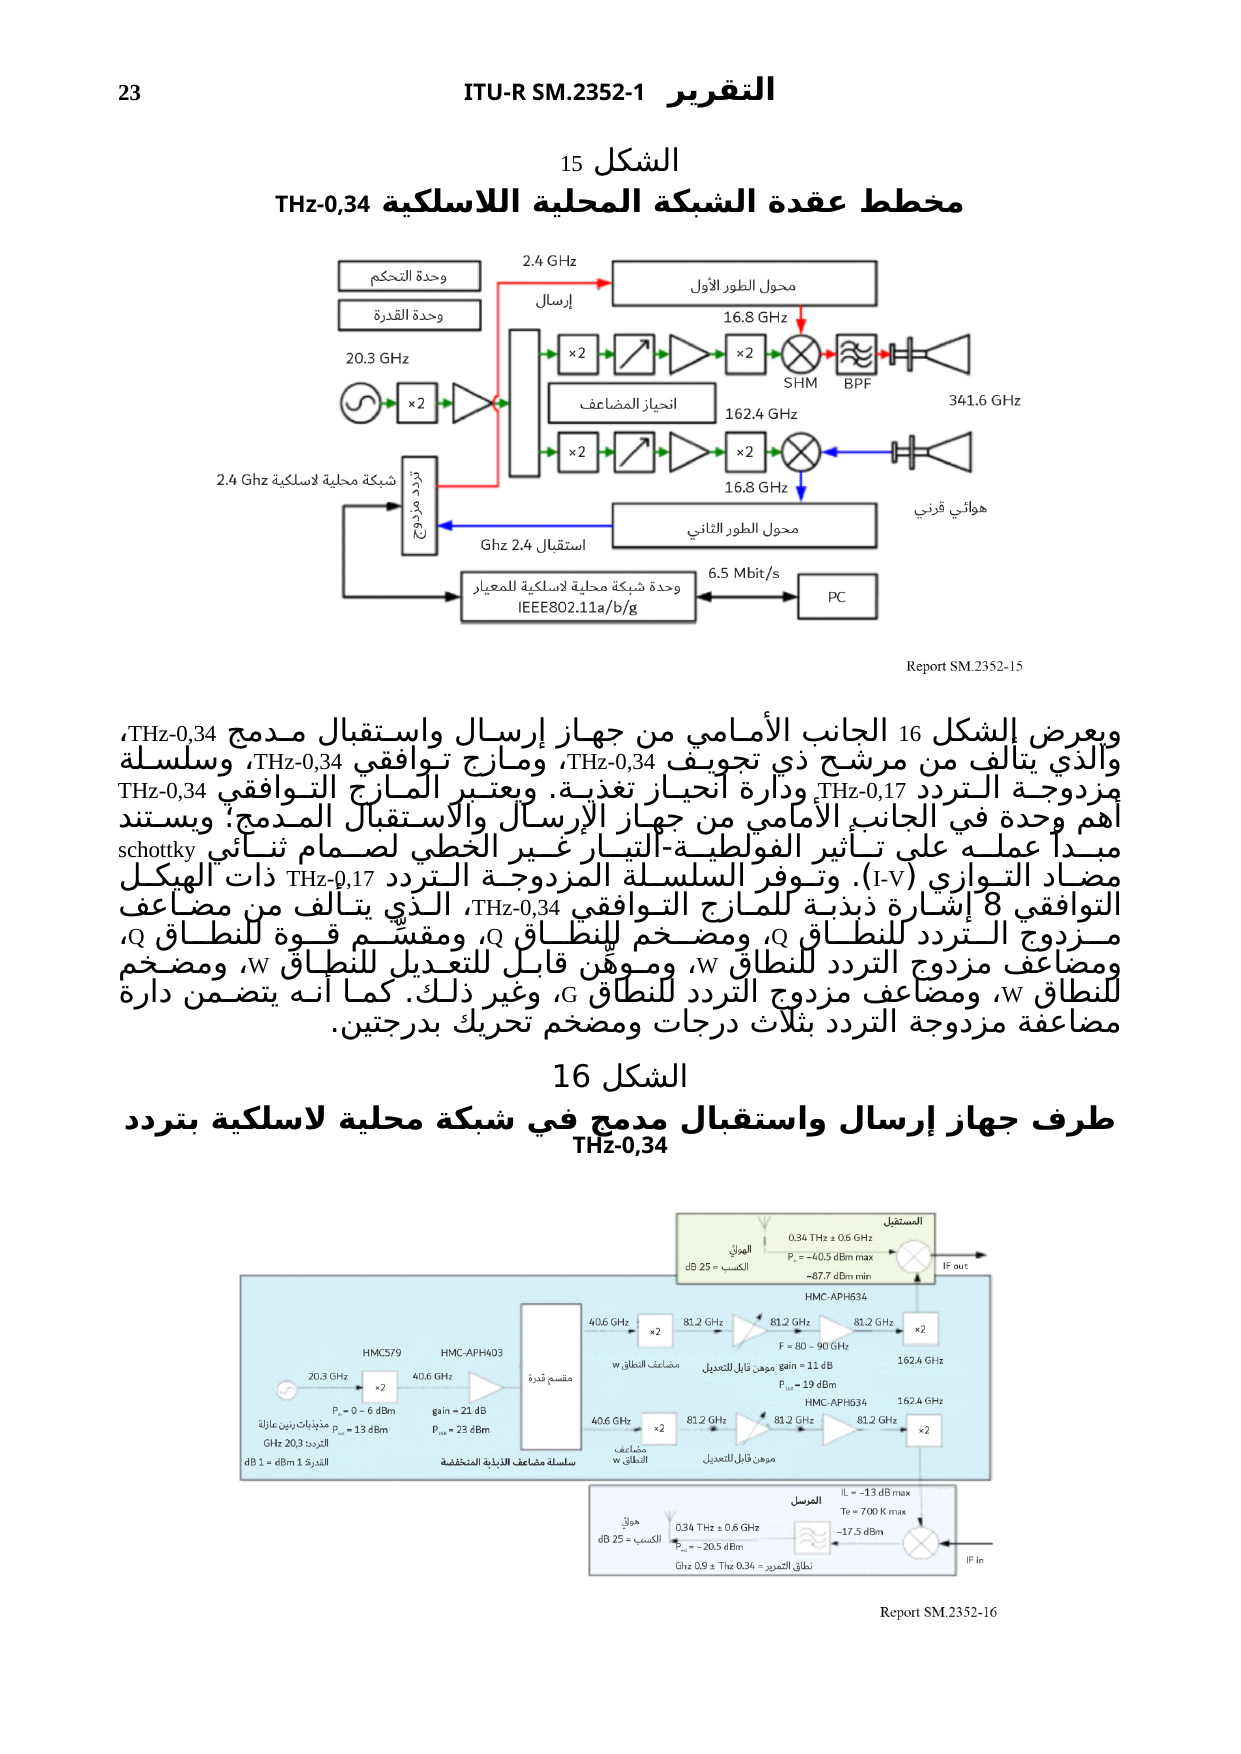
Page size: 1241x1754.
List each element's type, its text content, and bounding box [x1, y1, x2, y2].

text الشكل 16 [118, 1064, 1122, 1093]
title ويعرض الشكل 16 الجانب الأمامي من جهاز إرسال واستقبال مدمج THz-0,34، والذي يتألف من مرشح ذي تجويف THz-0,34، ومازج توافقي THz-0,34، وسلسلة مزدوجة التردد THz-0,17 ودارة انحياز تغذية. ويعتبر المازج التوافقي THz-0,34 أهم وحدة في الجانب الأمامي من جهاز الإرسال والاستقبال المدمج؛ ويستند مبدأ عمله على تأثير الفولطية-التيار غير الخطي لصمام ثنائي schottky مضاد التوازي (I-V). وتوفر السلسلة المزدوجة التردد THz-0,17 ذات الهيكل التوافقي 8 إشارة ذبذبة للمازج التوافقي THz-0,34، الذي يتألف من مضاعف مزدوج التردد للنطاق Q، ومضخم للنطاق Q، ومقسِّم قوة للنطاق Q، ومضاعف مزدوج التردد للنطاق W، وموهِّن قابل للتعديل للنطاق W، ومضخم للنطاق W، ومضاعف مزدوج التردد للنطاق G، وغير ذلك. كما أنه يتضمن دارة مضاعفة مزدوجة التردد بثلاث درجات ومضخم تحريك بدرجتين. [118, 718, 1122, 1039]
picture [206, 243, 1034, 681]
title مخطط عقدة الشبكة المحلية اللاسلكية THz-0,34 [118, 189, 1122, 218]
picture [221, 1185, 1019, 1626]
text الشكل 15 [118, 148, 1122, 177]
title طرف جهاز إرسال واستقبال مدمج في شبكة محلية لاسلكية بتردد THz-0,34 [118, 1106, 1122, 1160]
